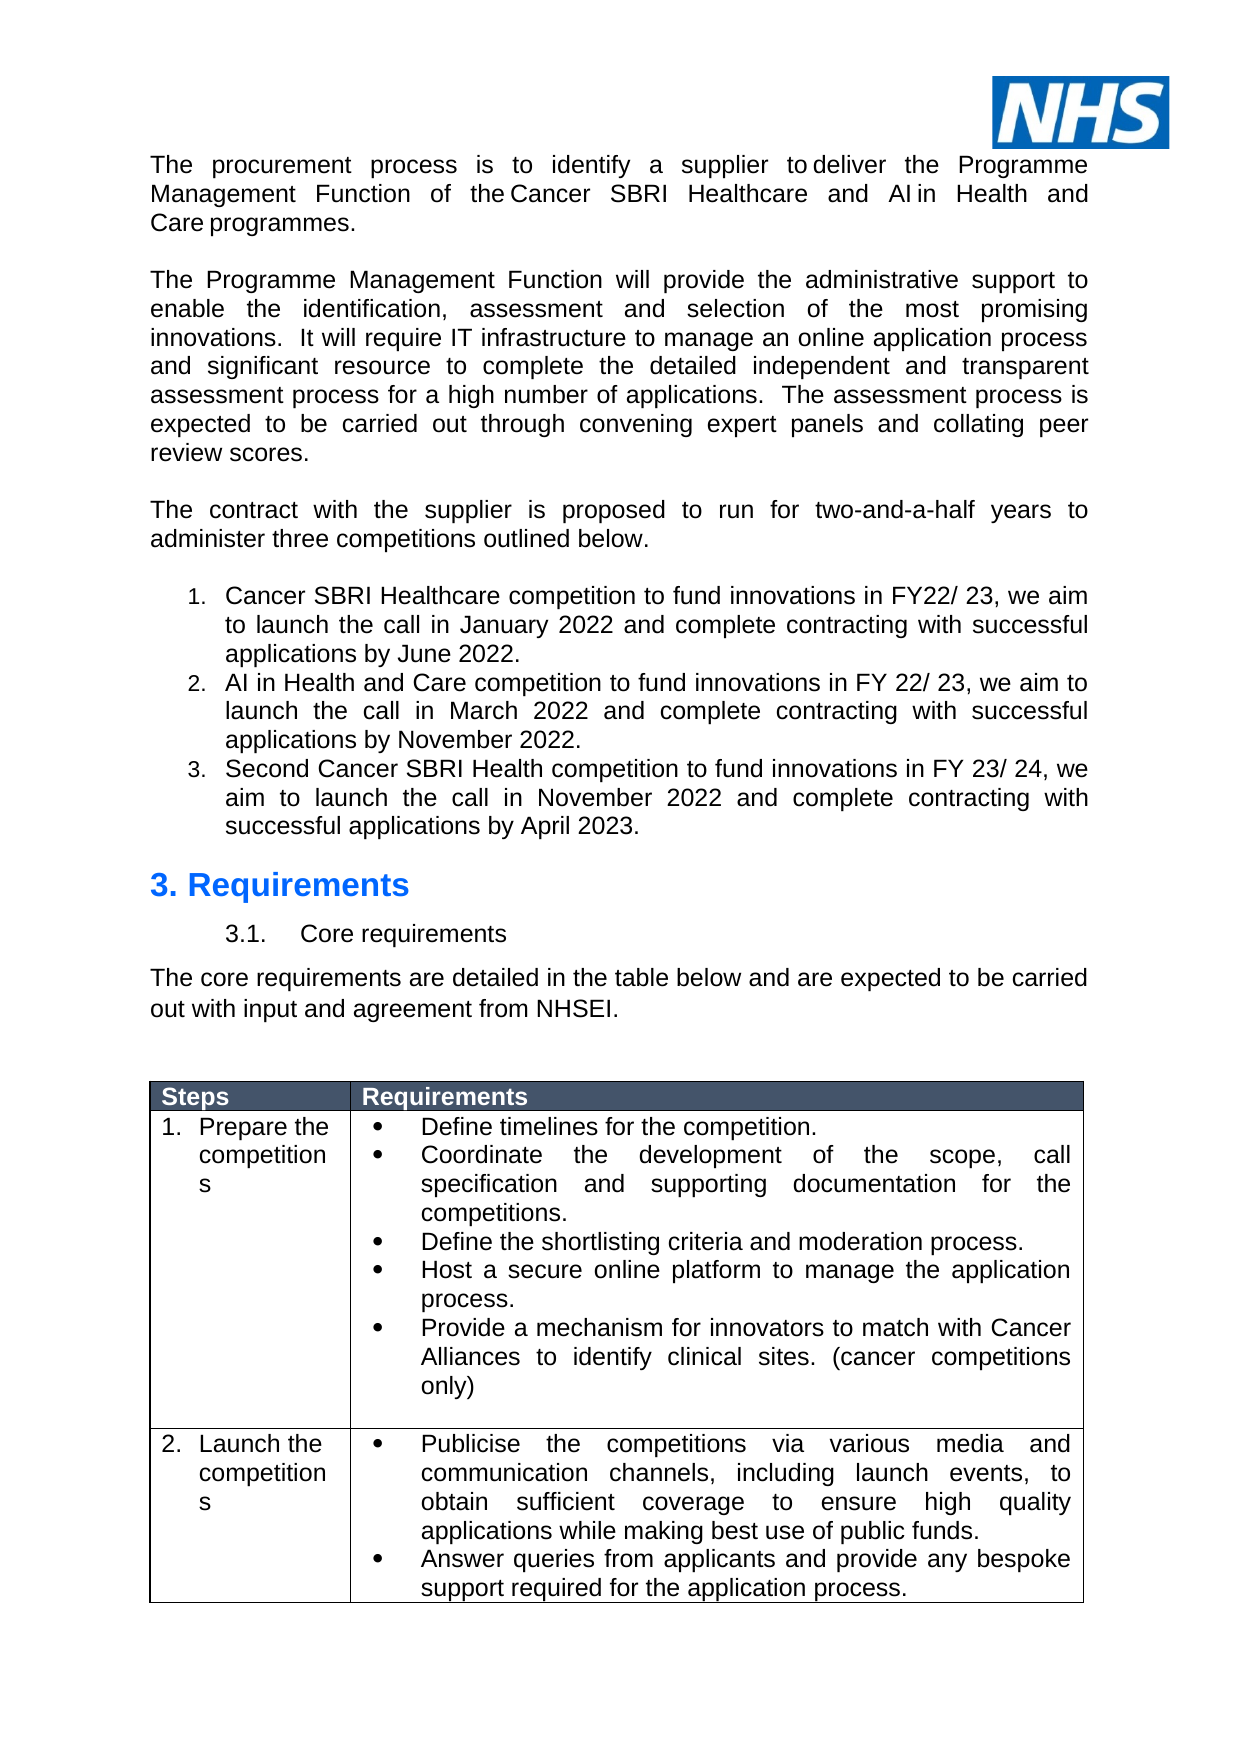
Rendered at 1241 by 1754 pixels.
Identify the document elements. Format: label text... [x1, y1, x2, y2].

table_cell Define timelines for the competition. Coordinate the development of the scope, call specification and supporting documentation for the competitions. Define the shortlisting criteria and moderation process. Host a secure online platform to manage the application process. Provide a mechanism for innovators to match with Cancer Alliances to identify clinical sites. (cancer competitions only) [351, 1111, 1083, 1428]
list Second Cancer SBRI Health competition to fund innovations in FY 23/ 24, we aim to launch the call in November 2022 and complete contracting with successful applications by April 2023. [187, 754, 1090, 840]
text The Programme Management Function will provide the administrative support to enable the identification, assessment and selection of the most promising innovations. It will require IT infrastructure to manage an online application process and significant resource to complete the detailed independent and transparent assessment process for a high number of applications. The assessment process is expected to be carried out through convening expert panels and collating peer review scores. [150, 265, 1090, 466]
text The procurement process is to identify a supplier to deliver the Programme Management Function of the Cancer SBRI Healthcare and AI in Health and Care programmes. [150, 150, 1090, 236]
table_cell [351, 1429, 1083, 1602]
table_cell Prepare the competitions [151, 1111, 350, 1428]
list Cancer SBRI Healthcare competition to fund innovations in FY22/ 23, we aim to launch the call in January 2022 and complete contracting with successful applications by June 2022. [187, 581, 1090, 667]
table_header Steps [151, 1082, 350, 1110]
text The core requirements are detailed in the table below and are expected to be carried out with input and agreement from NHSEI. [150, 962, 1090, 1022]
text The contract with the supplier is proposed to run for two-and-a-half years to administer three competitions outlined below. [150, 495, 1090, 552]
list AI in Health and Care competition to fund innovations in FY 22/ 23, we aim to launch the call in March 2022 and complete contracting with successful applications by November 2022. [187, 667, 1090, 754]
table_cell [151, 1429, 350, 1602]
table_header Requirements [351, 1082, 1083, 1110]
list Core requirements [225, 919, 1090, 948]
subtitle Requirements [150, 865, 1090, 903]
